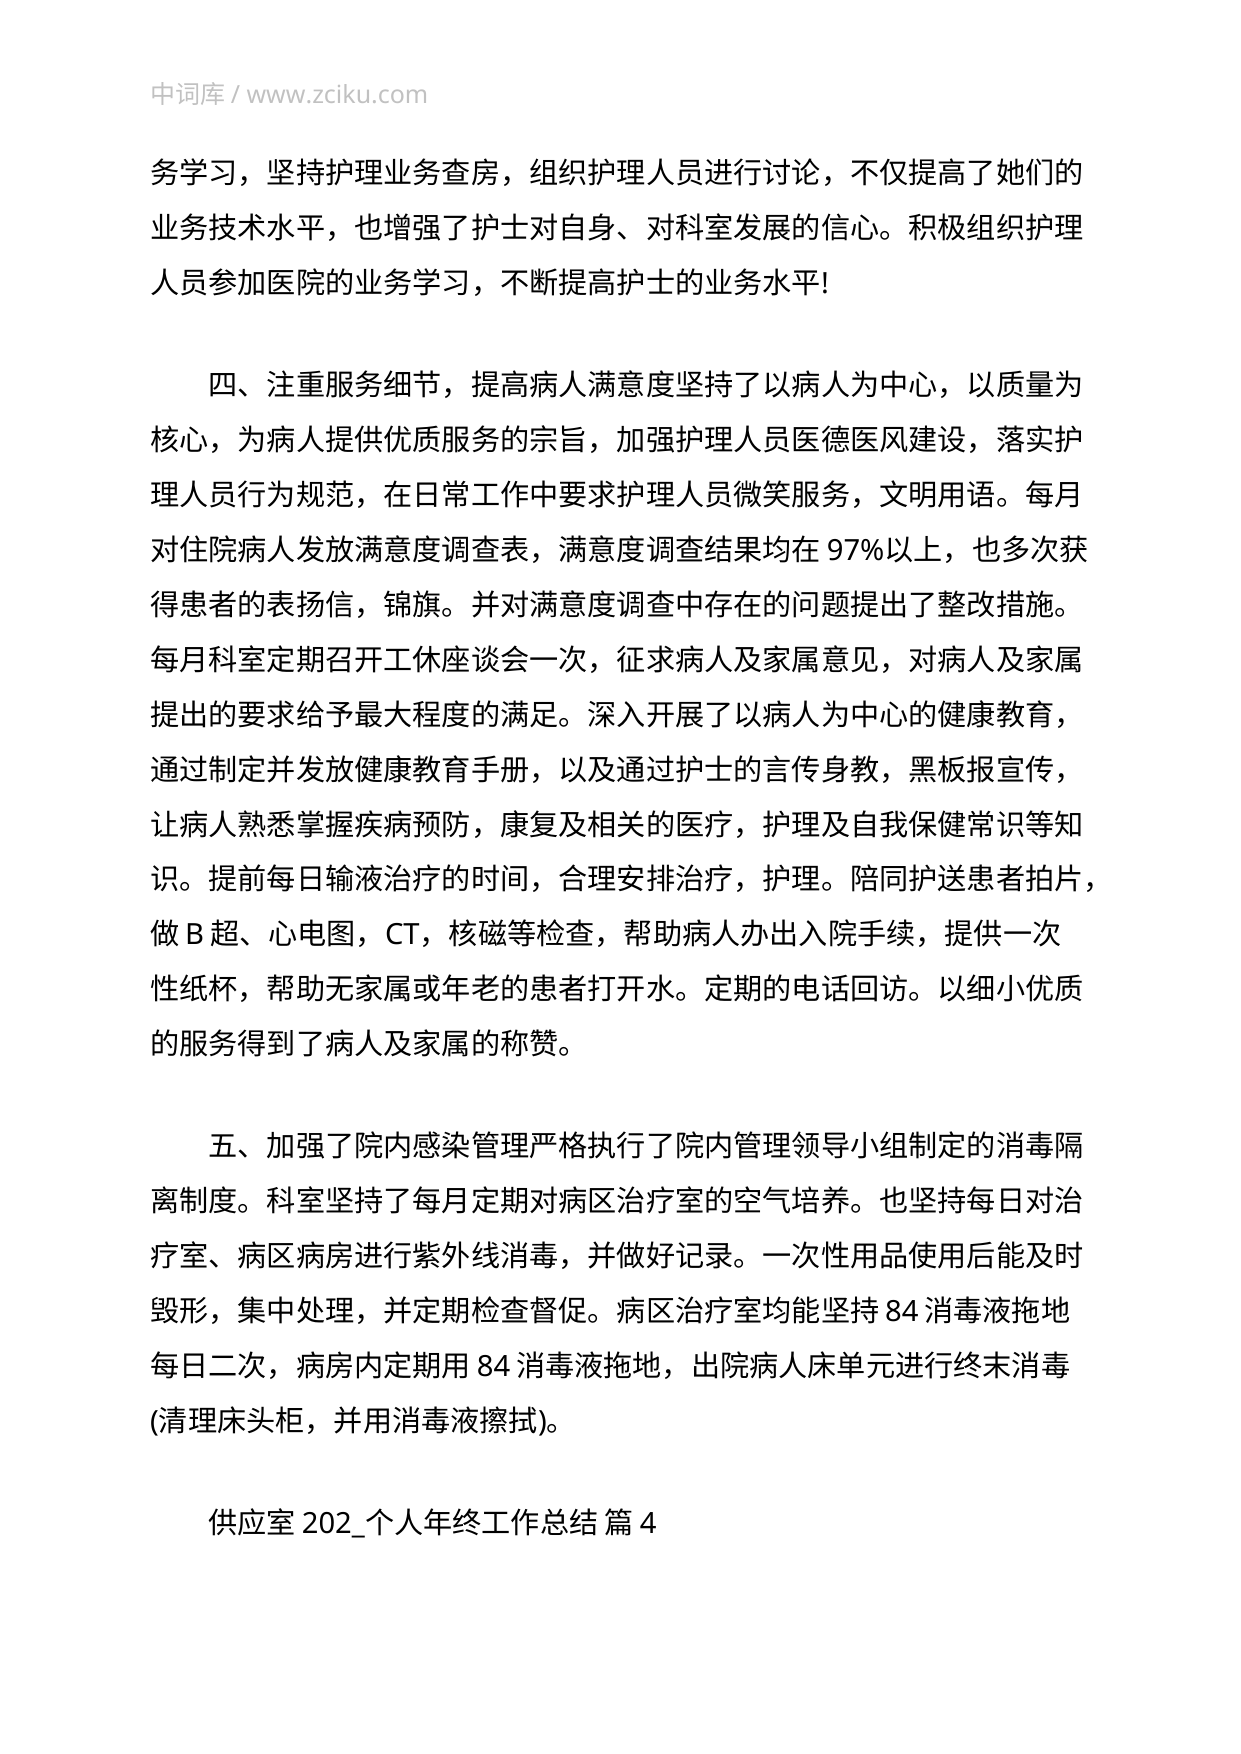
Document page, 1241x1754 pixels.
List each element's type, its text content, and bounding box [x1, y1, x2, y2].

text 四、注重服务细节，提高病人满意度坚持了以病人为中心，以质量为核心，为病人提供优质服务的宗旨，加强护理人员医德医风建设，落实护理人员行为规范，在日常工作中要求护理人员微笑服务，文明用语。每月对住院病人发放满意度调查表，满意度调查结果均在97%以上，也多次获得患者的表扬信，锦旗。并对满意度调查中存在的问题提出了整改措施。每月科室定期召开工休座谈会一次，征求病人及家属意见，对病人及家属提出的要求给予最大程度的满足。深入开展了以病人为中心的健康教育，通过制定并发放健康教育手册，以及通过护士的言传身教，黑板报宣传，让病人熟悉掌握疾病预防，康复及相关的医疗，护理及自我保健常识等知识。提前每日输液治疗的时间，合理安排治疗，护理。陪同护送患者拍片，做B超、心电图，CT，核磁等检查，帮助病人办出入院手续，提供一次性纸杯，帮助无家属或年老的患者打开水。定期的电话回访。以细小优质的服务得到了病人及家属的称赞。 [150, 362, 1090, 1063]
text 五、加强了院内感染管理严格执行了院内管理领导小组制定的消毒隔离制度。科室坚持了每月定期对病区治疗室的空气培养。也坚持每日对治疗室、病区病房进行紫外线消毒，并做好记录。一次性用品使用后能及时毁形，集中处理，并定期检查督促。病区治疗室均能坚持84消毒液拖地每日二次，病房内定期用84消毒液拖地，出院病人床单元进行终末消毒(清理床头柜，并用消毒液擦拭)。 [150, 1122, 1090, 1439]
text 供应室202_个人年终工作总结 篇4 [150, 1499, 1090, 1542]
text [150, 150, 1090, 302]
